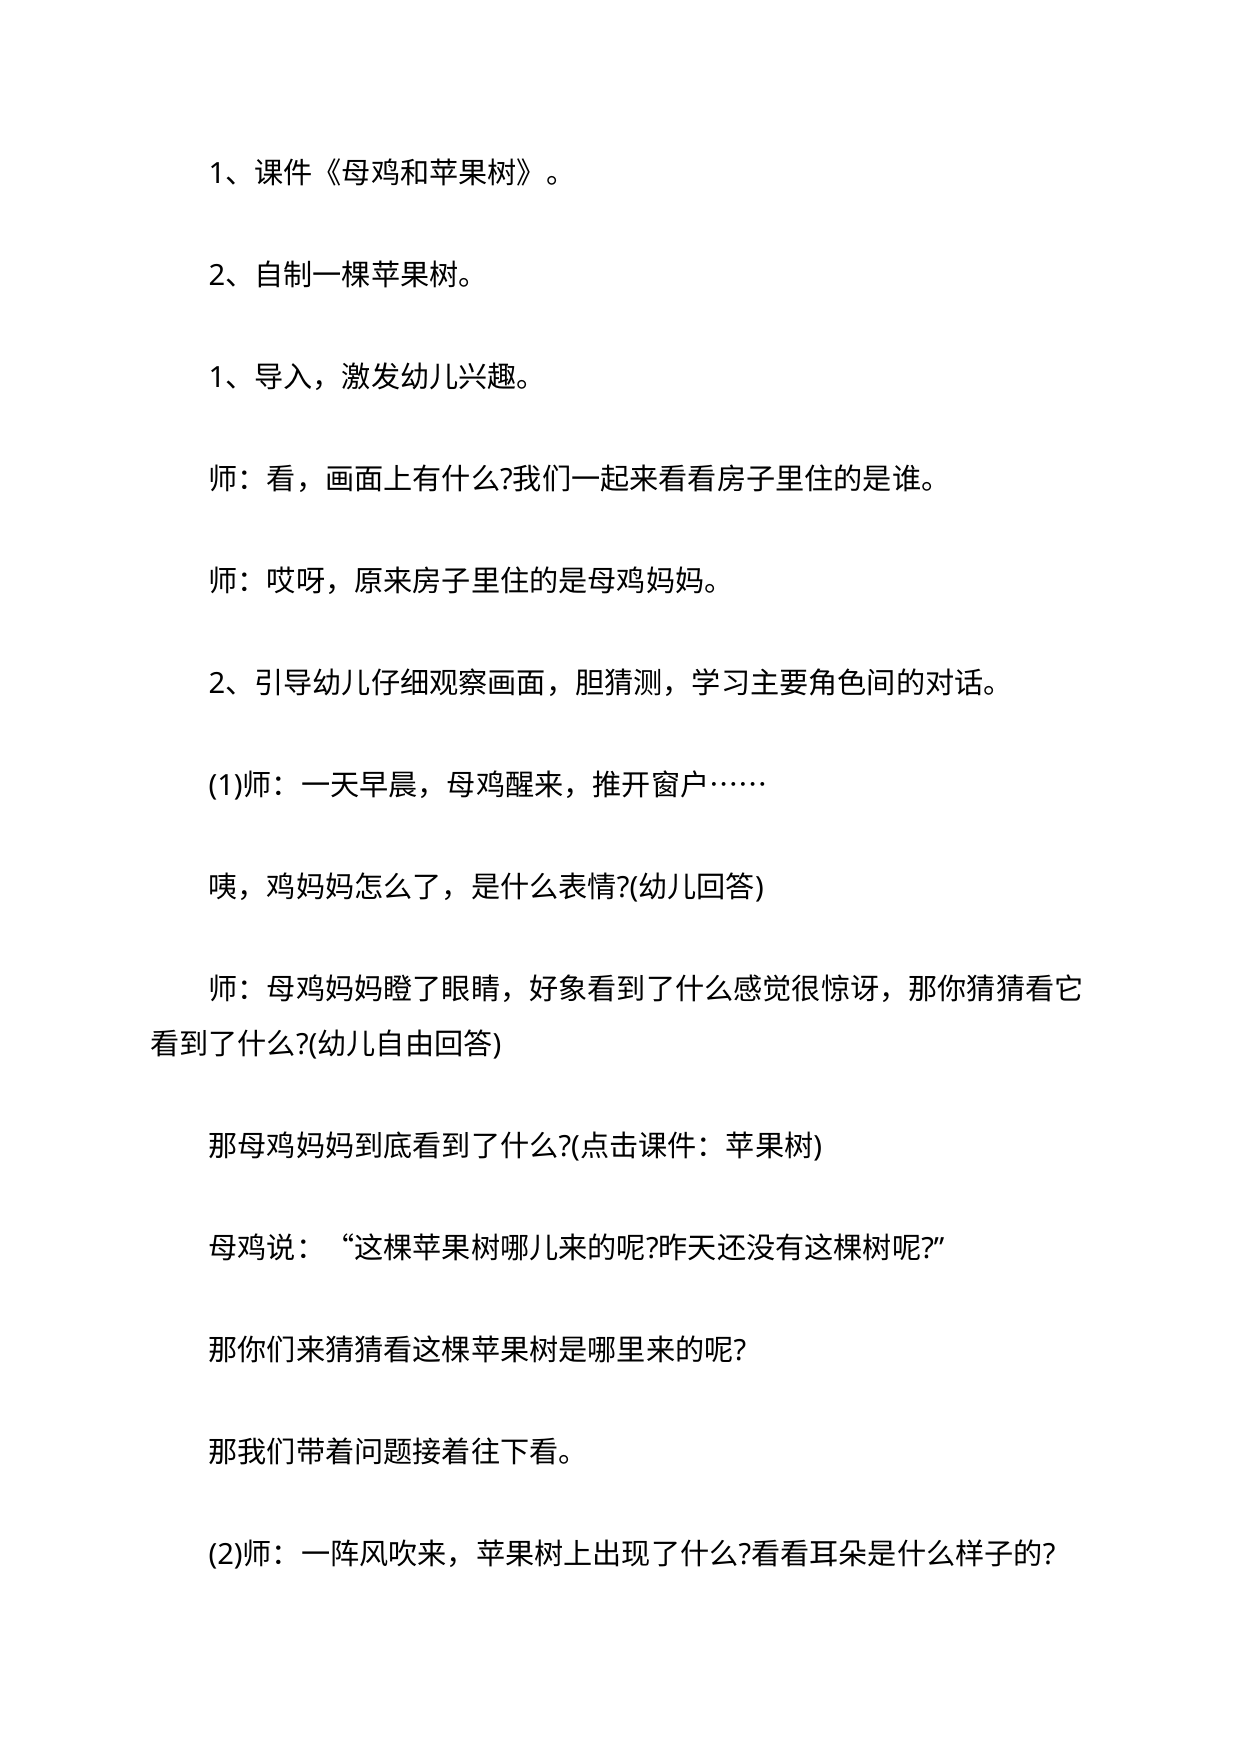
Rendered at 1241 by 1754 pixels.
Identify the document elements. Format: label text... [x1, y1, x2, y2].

text 2、引导幼儿仔细观察画面，胆猜测，学习主要角色间的对话。 [150, 660, 1090, 702]
text 师：看，画面上有什么?我们一起来看看房子里住的是谁。 [150, 456, 1090, 498]
text 母鸡说：“这棵苹果树哪儿来的呢?昨天还没有这棵树呢?” [150, 1224, 1090, 1267]
text 咦，鸡妈妈怎么了，是什么表情?(幼儿回答) [150, 864, 1090, 906]
text 1、导入，激发幼儿兴趣。 [150, 354, 1090, 396]
text 2、自制一棵苹果树。 [150, 252, 1090, 294]
text 那母鸡妈妈到底看到了什么?(点击课件：苹果树) [150, 1122, 1090, 1165]
text 1、课件《母鸡和苹果树》。 [150, 150, 1090, 192]
text (2)师：一阵风吹来，苹果树上出现了什么?看看耳朵是什么样子的? [150, 1530, 1090, 1573]
text 师：母鸡妈妈瞪了眼睛，好象看到了什么感觉很惊讶，那你猜猜看它看到了什么?(幼儿自由回答) [150, 966, 1090, 1063]
text 那你们来猜猜看这棵苹果树是哪里来的呢? [150, 1326, 1090, 1369]
text 那我们带着问题接着往下看。 [150, 1428, 1090, 1471]
text 师：哎呀，原来房子里住的是母鸡妈妈。 [150, 558, 1090, 600]
text (1)师：一天早晨，母鸡醒来，推开窗户…… [150, 762, 1090, 804]
